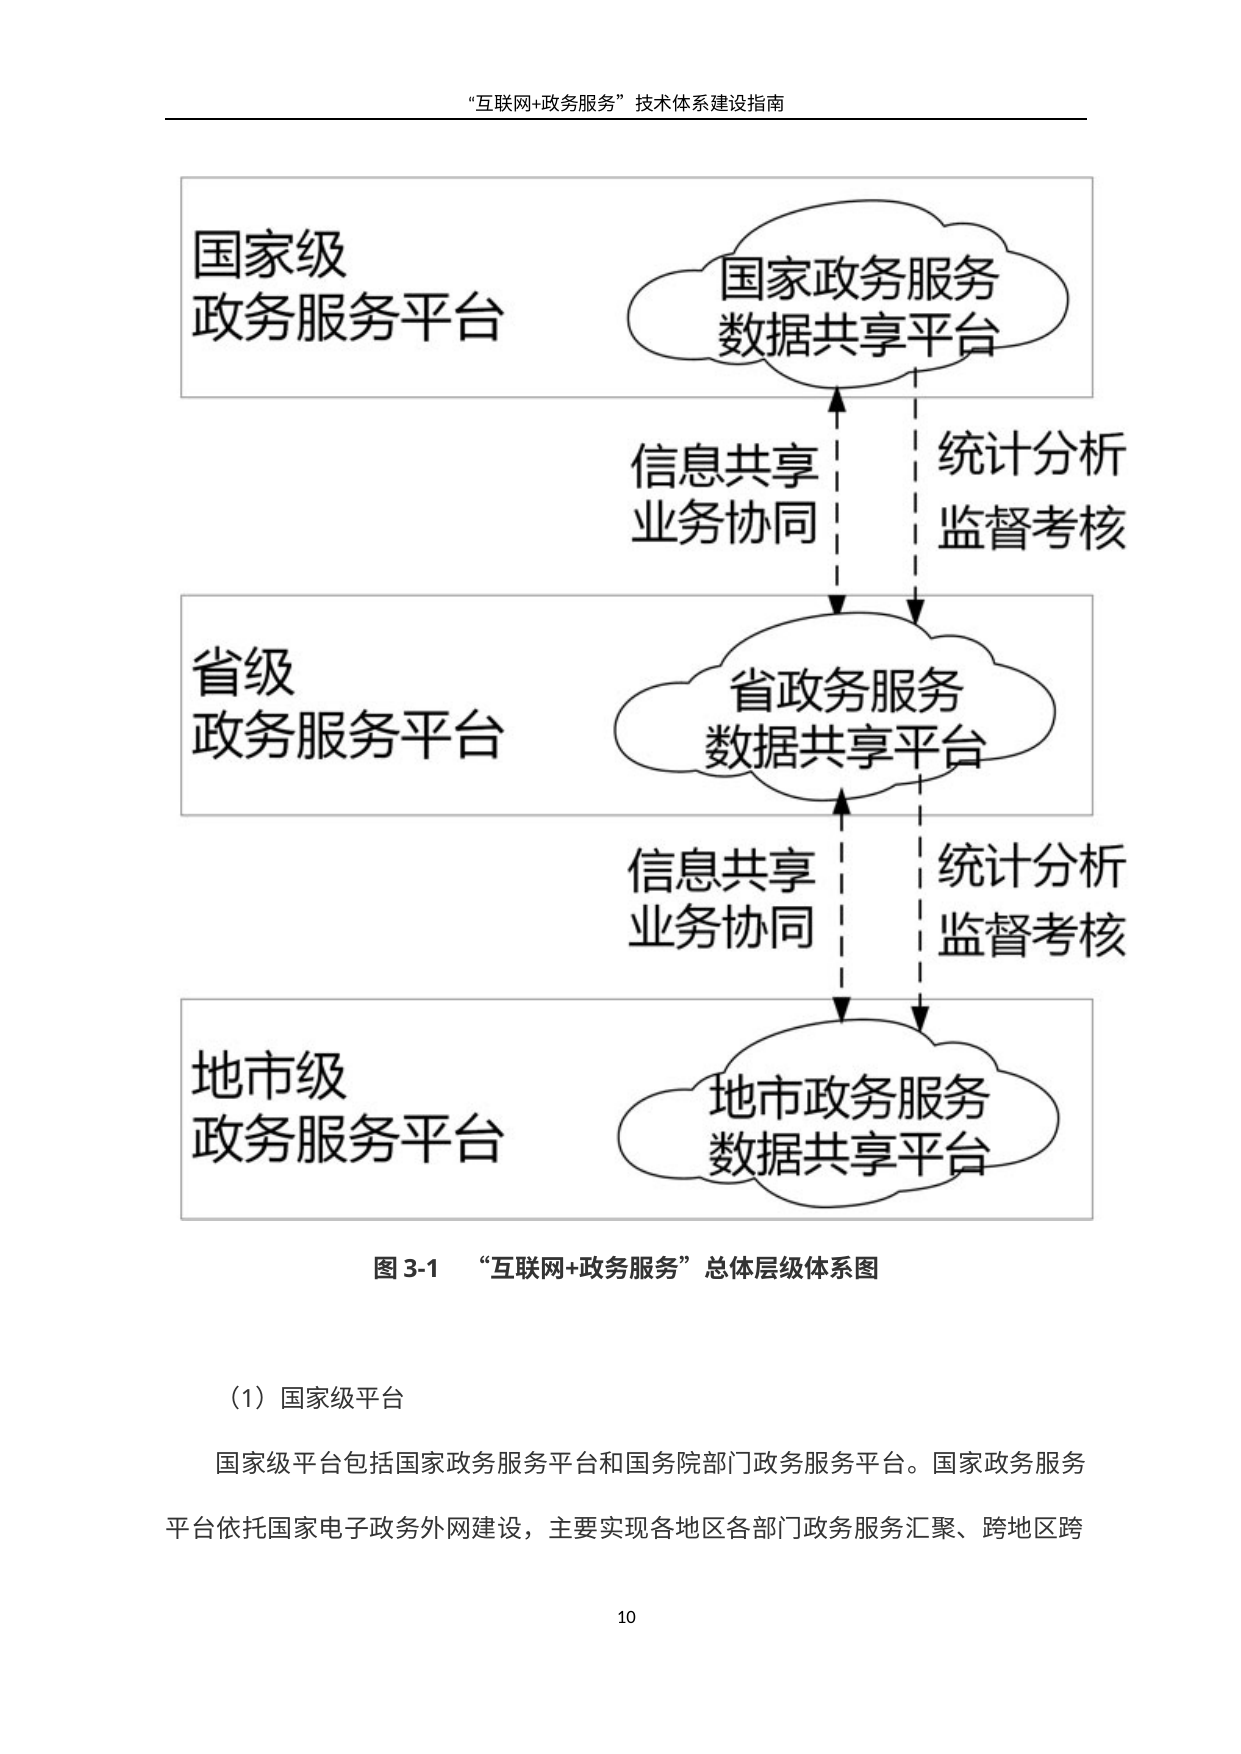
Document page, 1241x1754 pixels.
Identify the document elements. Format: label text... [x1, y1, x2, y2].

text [165, 1429, 1087, 1559]
picture [165, 176, 1150, 1221]
text （1）国家级平台 [165, 1364, 1087, 1429]
text 图3-1 “互联网+政务服务”总体层级体系图 [165, 1234, 1087, 1299]
